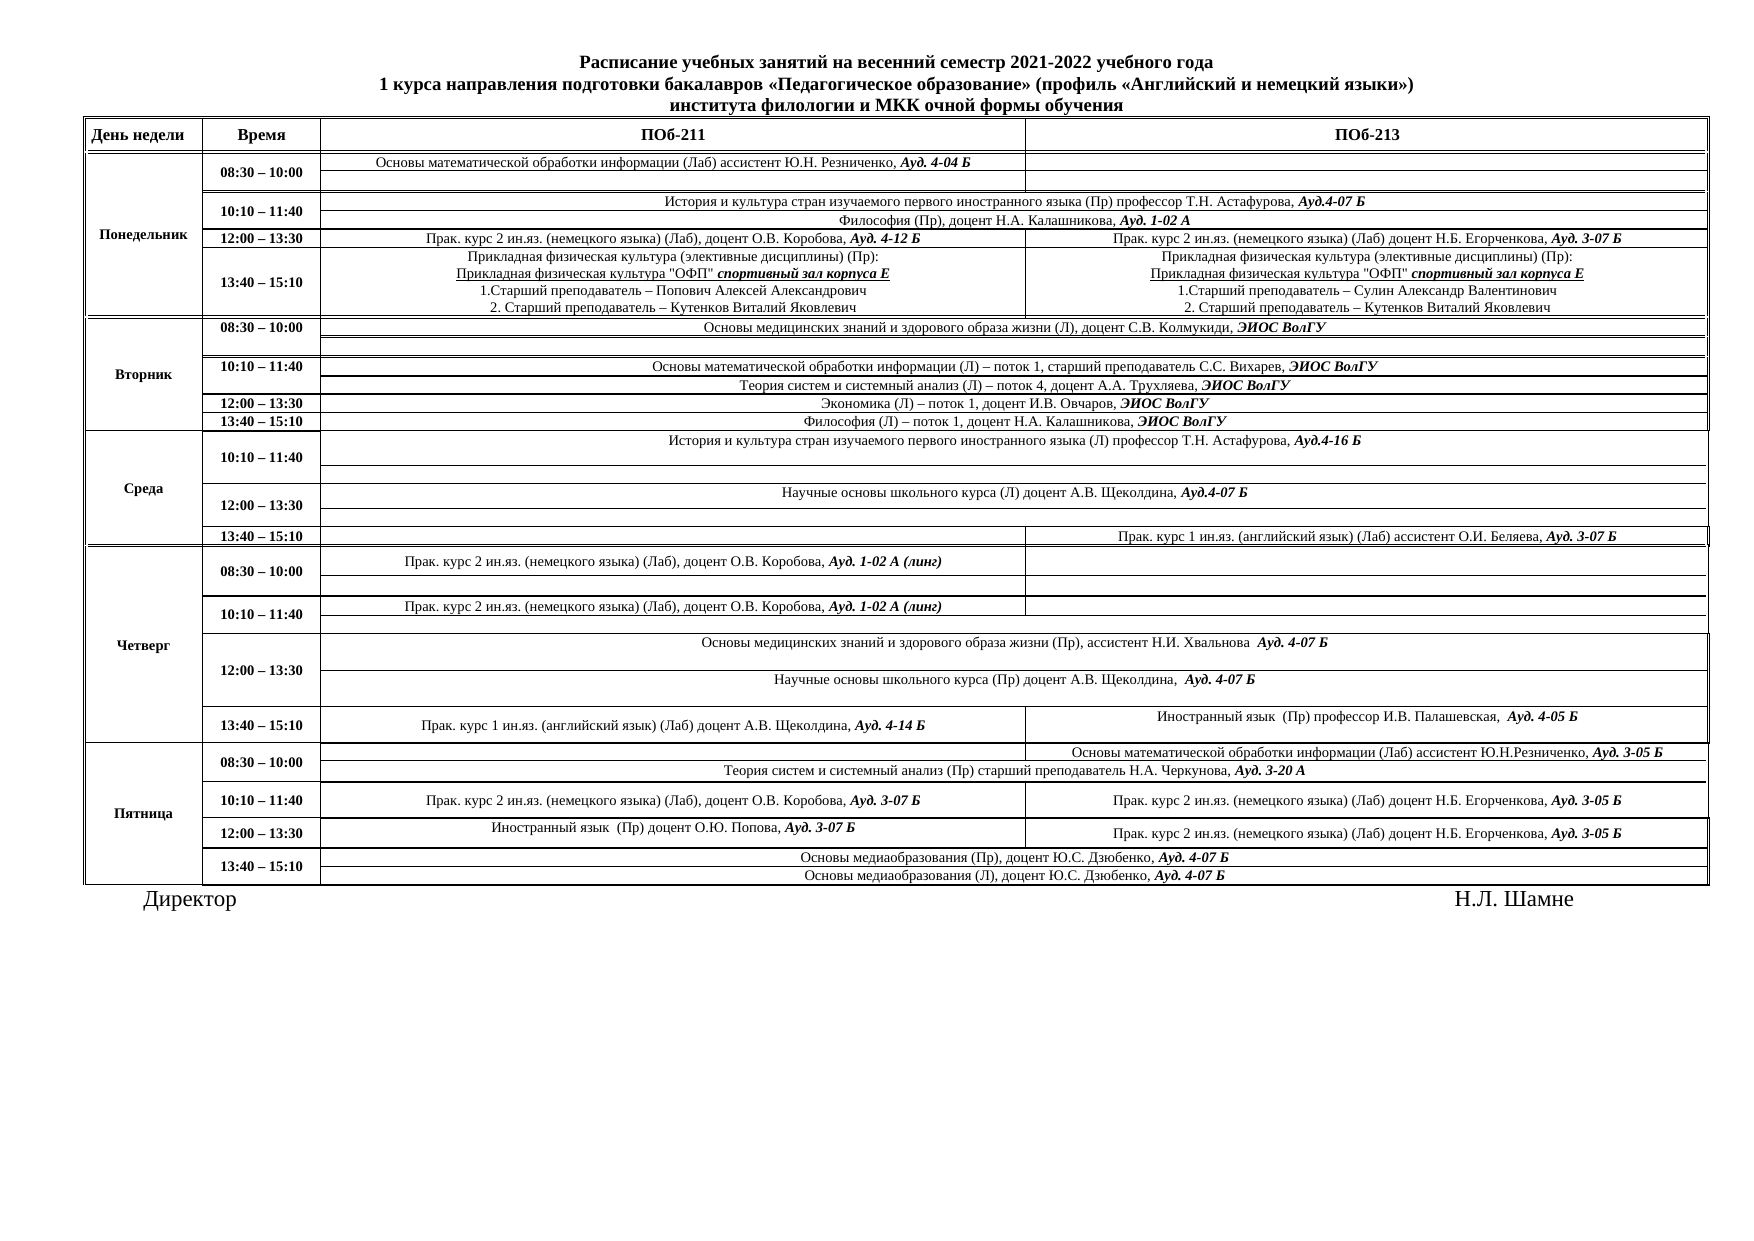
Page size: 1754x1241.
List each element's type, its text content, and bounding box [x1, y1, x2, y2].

table_cell 12:00 – 13:30 [203, 230, 320, 247]
table_cell Экономика (Л) – поток 1, доцент И.В. Овчаров, ЭИОС ВолГУ [321, 395, 1707, 412]
table_cell 10:10 – 11:40 [203, 432, 320, 483]
text Директор Н.Л. Шамне [118, 886, 1675, 912]
text 1 курса направления подготовки бакалавров «Педагогическое образование» (профиль «Английский и немецкий языки») [118, 73, 1675, 94]
table_cell Философия (Пр), доцент Н.А. Калашникова, Ауд. 1-02 А [321, 211, 1707, 228]
table_cell Прак. курс 2 ин.яз. (немецкого языка) (Лаб), доцент О.В. Коробова, Ауд. 1-02 А (линг) [321, 597, 1025, 615]
table_cell Прак. курс 2 ин.яз. (немецкого языка) (Лаб), доцент О.В. Коробова, Ауд. 1-02 А (линг) [321, 547, 1025, 575]
table_cell Научные основы школьного курса (Л) доцент А.В. Щеколдина, Ауд.4-07 Б [321, 483, 1708, 508]
table_cell 08:30 – 10:00 [203, 743, 320, 781]
table_cell Четверг [84, 544, 202, 742]
table_cell [321, 171, 1025, 190]
table_cell Среда [86, 431, 202, 544]
table_cell Теория систем и системный анализ (Пр) старший преподаватель Н.А. Черкунова, Ауд. 3-20 А [321, 760, 1708, 781]
table_cell Прикладная физическая культура (элективные дисциплины) (Пр): Прикладная физическая культура "ОФП" спортивный зал корпуса Е 1.Старший преподаватель – Попович Алексей Александрович 2. Старший преподаватель – Кутенков Виталий Яковлевич [321, 248, 1025, 315]
table_cell Основы медицинских знаний и здорового образа жизни (Л), доцент С.В. Колмукиди, ЭИОС ВолГУ [321, 315, 1709, 335]
table_cell 13:40 – 15:10 [203, 413, 320, 430]
table_cell [1026, 595, 1708, 615]
table_header ПОб-213 [1026, 119, 1707, 150]
table_cell [321, 335, 1709, 355]
table_cell [321, 465, 1708, 483]
table_cell Пятница [86, 743, 202, 884]
table_cell 12:00 – 13:30 [203, 818, 320, 847]
table_cell Прак. курс 2 ин.яз. (немецкого языка) (Лаб) доцент Н.Б. Егорченкова, Ауд. 3-05 Б [1026, 819, 1707, 847]
table_cell Прикладная физическая культура (элективные дисциплины) (Пр): Прикладная физическая культура "ОФП" спортивный зал корпуса Е 1.Старший преподаватель – Сулин Александр Валентинович 2. Старший преподаватель – Кутенков Виталий Яковлевич [1026, 248, 1707, 315]
table_cell Прак. курс 2 ин.яз. (немецкого языка) (Лаб), доцент О.В. Коробова, Ауд. 4-12 Б [321, 230, 1025, 247]
text Расписание учебных занятий на весенний семестр 2021-2022 учебного года [118, 51, 1675, 73]
table_cell 10:10 – 11:40 [203, 193, 320, 228]
table_cell Научные основы школьного курса (Пр) доцент А.В. Щеколдина, Ауд. 4-07 Б [321, 671, 1707, 706]
table_cell [1026, 544, 1708, 575]
table_cell 13:40 – 15:10 [203, 707, 320, 742]
table_cell 12:00 – 13:30 [203, 484, 320, 526]
table_cell 08:30 – 10:00 [203, 319, 320, 355]
table_cell [321, 615, 1708, 633]
table_cell Прак. курс 2 ин.яз. (немецкого языка) (Лаб), доцент О.В. Коробова, Ауд. 3-07 Б [321, 783, 1025, 817]
table_cell Иностранный язык (Пр) доцент О.Ю. Попова, Ауд. 3-07 Б [321, 819, 1025, 847]
table_cell [321, 576, 1025, 595]
table_cell Основы медицинских знаний и здорового образа жизни (Пр), ассистент Н.И. Хвальнова Ауд. 4-07 Б [321, 634, 1707, 669]
table_header День недели [86, 119, 202, 150]
table_cell Основы медиаобразования (Л), доцент Ю.С. Дзюбенко, Ауд. 4-07 Б [321, 867, 1707, 884]
table_cell [321, 508, 1708, 526]
table_cell Основы медиаобразования (Пр), доцент Ю.С. Дзюбенко, Ауд. 4-07 Б [321, 849, 1707, 866]
table_cell Основы математической обработки информации (Лаб) ассистент Ю.Н.Резниченко, Ауд. 3-05 Б [1026, 744, 1708, 760]
table_cell [1026, 171, 1707, 190]
table_cell Вторник [84, 315, 202, 430]
table_cell 10:10 – 11:40 [203, 597, 320, 633]
table_cell 13:40 – 15:10 [203, 248, 320, 315]
table_header ПОб-211 [321, 119, 1025, 150]
table_cell 10:10 – 11:40 [203, 358, 320, 393]
table_cell История и культура стран изучаемого первого иностранного языка (Л) профессор Т.Н. Астафурова, Ауд.4-16 Б [321, 431, 1708, 465]
table_cell [1026, 150, 1709, 170]
table_cell 08:30 – 10:00 [203, 154, 320, 190]
table_cell 08:30 – 10:00 [203, 547, 320, 595]
table_cell Понедельник [84, 150, 202, 315]
table_cell История и культура стран изучаемого первого иностранного языка (Пр) профессор Т.Н. Астафурова, Ауд.4-07 Б [321, 190, 1709, 210]
table_cell [321, 744, 1025, 760]
table_cell Иностранный язык (Пр) профессор И.В. Палашевская, Ауд. 4-05 Б [1026, 707, 1707, 742]
table_cell Основы математической обработки информации (Л) – поток 1, старший преподаватель С.С. Вихарев, ЭИОС ВолГУ [321, 355, 1709, 375]
table_cell [1026, 575, 1708, 595]
table_cell Теория систем и системный анализ (Л) – поток 4, доцент А.А. Трухляева, ЭИОС ВолГУ [321, 377, 1707, 393]
table_cell 13:40 – 15:10 [203, 849, 320, 884]
table_header Время [203, 119, 320, 150]
table_cell Прак. курс 1 ин.яз. (английский язык) (Лаб) доцент А.В. Щеколдина, Ауд. 4-14 Б [321, 707, 1025, 742]
table_cell Прак. курс 2 ин.яз. (немецкого языка) (Лаб) доцент Н.Б. Егорченкова, Ауд. 3-05 Б [1026, 781, 1708, 817]
table_cell 10:10 – 11:40 [203, 782, 320, 817]
table_cell Прак. курс 1 ин.яз. (английский язык) (Лаб) ассистент О.И. Беляева, Ауд. 3-07 Б [1026, 527, 1707, 544]
table_cell Философия (Л) – поток 1, доцент Н.А. Калашникова, ЭИОС ВолГУ [321, 413, 1707, 430]
table_cell Основы математической обработки информации (Лаб) ассистент Ю.Н. Резниченко, Ауд. 4-04 Б [321, 154, 1025, 170]
text института филологии и МКК очной формы обучения [118, 94, 1675, 116]
table_cell 12:00 – 13:30 [203, 634, 320, 706]
table_cell 13:40 – 15:10 [203, 527, 320, 544]
table_cell Прак. курс 2 ин.яз. (немецкого языка) (Лаб) доцент Н.Б. Егорченкова, Ауд. 3-07 Б [1026, 230, 1707, 247]
table_cell [321, 527, 1025, 544]
table_cell 12:00 – 13:30 [203, 395, 320, 412]
